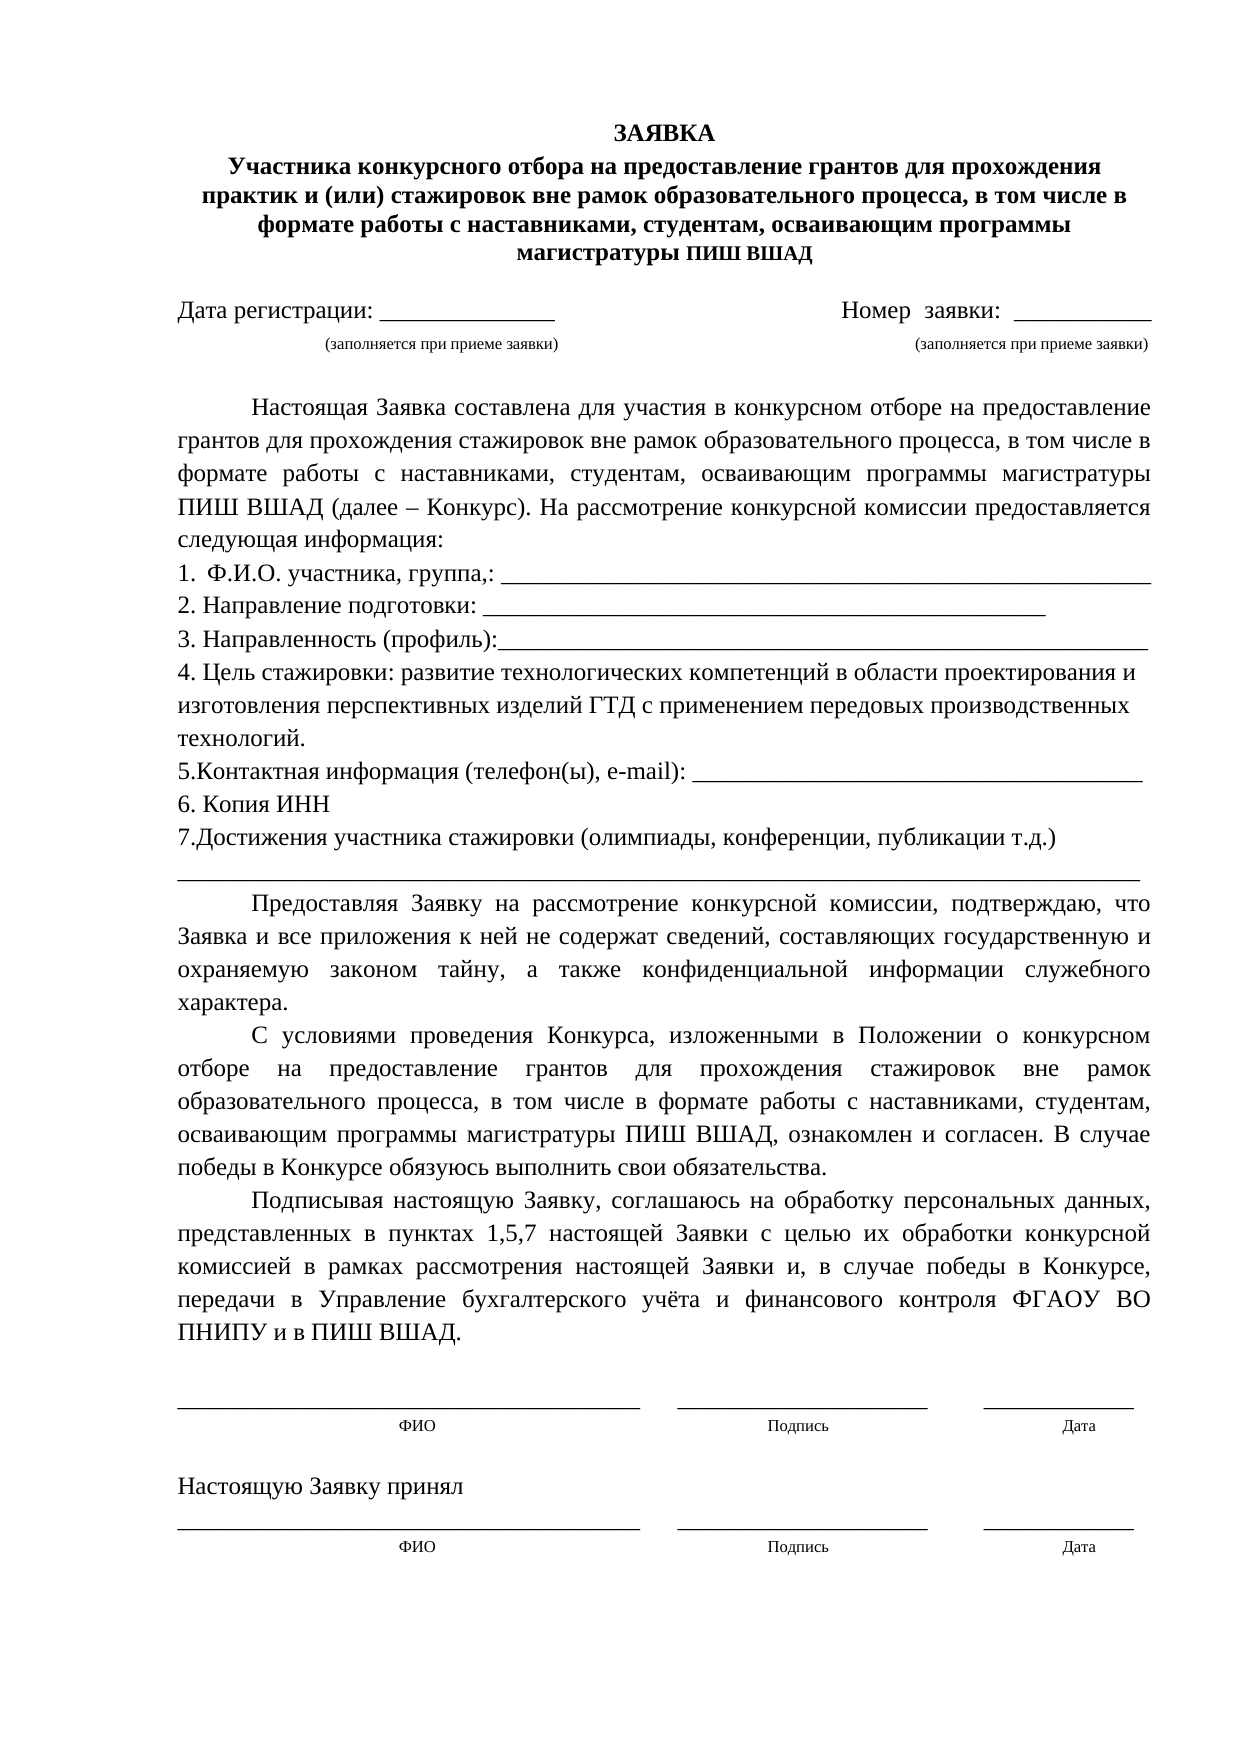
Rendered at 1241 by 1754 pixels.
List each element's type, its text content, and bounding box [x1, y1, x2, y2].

text ФИО Подпись Дата [325, 1416, 1152, 1435]
text ЗАЯВКА [177, 118, 1152, 147]
text 7.Достижения участника стажировки (олимпиады, конференции, публикации т.д.) _____________________________________________________________________________ [177, 822, 1152, 883]
text 2. Направление подготовки: _____________________________________________ [177, 591, 1152, 619]
text Подписывая настоящую Заявку, соглашаюсь на обработку персональных данных, представленных в пунктах 1,5,7 настоящей Заявки с целью их обработки конкурсной комиссией в рамках рассмотрения настоящей Заявки и, в случае победы в Конкурсе, передачи в Управление бухгалтерского учёта и финансового контроля ФГАОУ ВО ПНИПУ и в ПИШ ВШАД. [177, 1185, 1152, 1346]
text _____________________________________ ____________________ ____________ [177, 1383, 1152, 1412]
text 3. Направленность (профиль):____________________________________________________ [177, 624, 1152, 652]
text 5.Контактная информация (телефон(ы), e-mail): ____________________________________ [177, 756, 1152, 784]
text Предоставляя Заявку на рассмотрение конкурсной комиссии, подтверждаю, что Заявка и все приложения к ней не содержат сведений, составляющих государственную и охраняемую законом тайну, а также конфиденциальной информации служебного характера. [177, 888, 1152, 1016]
text Участника конкурсного отбора на предоставление грантов для прохождения практик и (или) стажировок вне рамок образовательного процесса, в том числе в формате работы с наставниками, студентам, осваивающим программы магистратуры ПИШ ВШАД [177, 151, 1152, 266]
text _____________________________________ ____________________ ____________ [177, 1504, 1152, 1533]
text Настоящую Заявку принял [177, 1471, 1152, 1500]
text Настоящая Заявка составлена для участия в конкурсном отборе на предоставление грантов для прохождения стажировок вне рамок образовательного процесса, в том числе в формате работы с наставниками, студентам, осваивающим программы магистратуры ПИШ ВШАД (далее – Конкурс). На рассмотрение конкурсной комиссии предоставляется следующая информация: [177, 392, 1152, 553]
list Ф.И.О. участника, группа,: ____________________________________________________ [177, 558, 1152, 586]
text 4. Цель стажировки: развитие технологических компетенций в области проектирования и изготовления перспективных изделий ГТД с применением передовых производственных технологий. [177, 657, 1152, 751]
text 6. Копия ИНН [177, 789, 1152, 817]
text С условиями проведения Конкурса, изложенными в Положении о конкурсном отборе на предоставление грантов для прохождения стажировок вне рамок образовательного процесса, в том числе в формате работы с наставниками, студентам, осваивающим программы магистратуры ПИШ ВШАД, ознакомлен и согласен. В случае победы в Конкурсе обязуюсь выполнить свои обязательства. [177, 1020, 1152, 1181]
text ФИО Подпись Дата [325, 1537, 1152, 1556]
text Дата регистрации: ______________ Номер заявки: ___________ (заполняется при приеме заявки) (заполняется при приеме заявки) [177, 295, 1152, 355]
